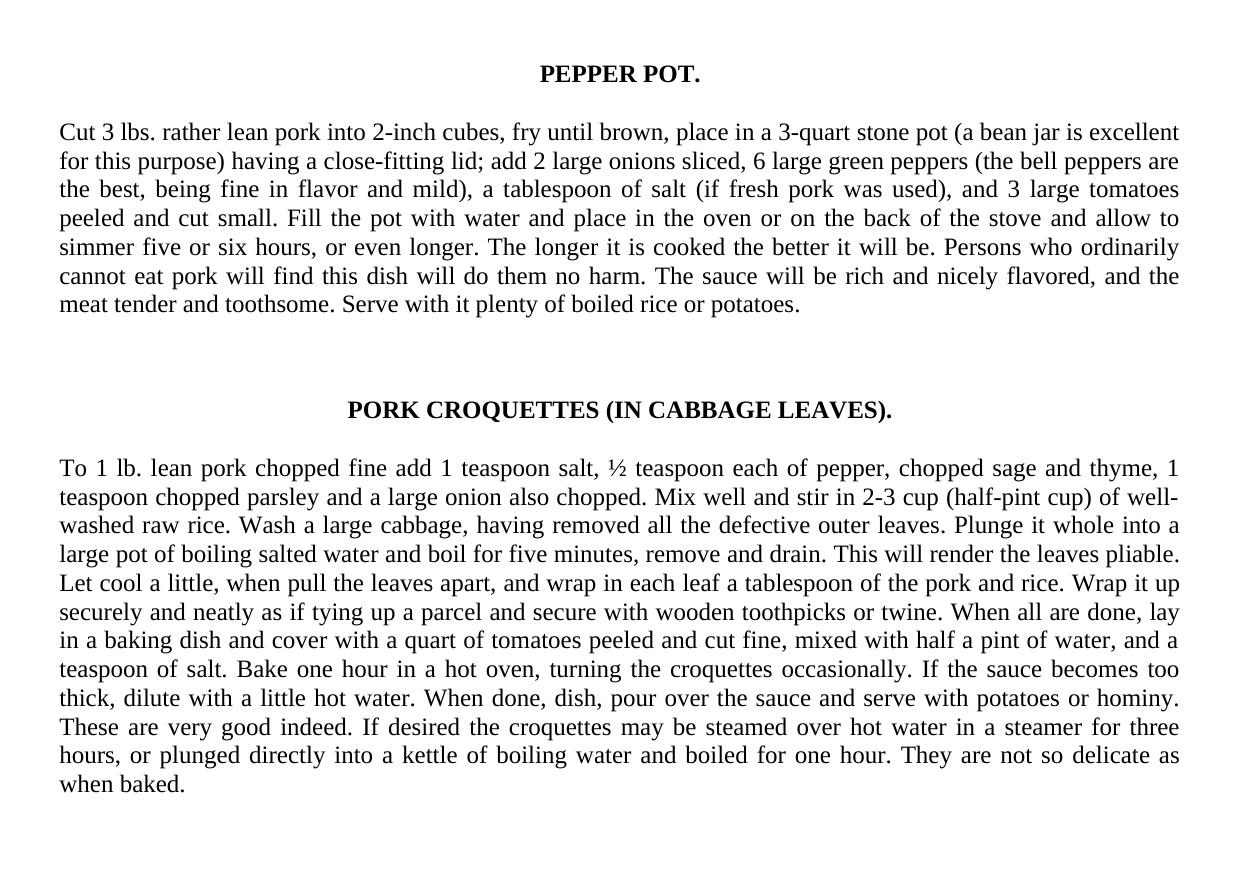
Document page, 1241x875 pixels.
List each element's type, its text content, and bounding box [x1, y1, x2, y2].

text Cut 3 lbs. rather lean pork into 2-inch cubes, fry until brown, place in a 3-quart stone pot (a bean jar is excellent for this purpose) having a close-fitting lid; add 2 large onions sliced, 6 large green peppers (the bell peppers are the best, being fine in flavor and mild), a tablespoon of salt (if fresh pork was used), and 3 large tomatoes peeled and cut small. Fill the pot with water and place in the oven or on the back of the stove and allow to simmer five or six hours, or even longer. The longer it is cooked the better it will be. Persons who ordinarily cannot eat pork will find this dish will do them no harm. The sauce will be rich and nicely flavored, and the meat tender and toothsome. Serve with it plenty of boiled rice or potatoes. [59, 117, 1181, 318]
text To 1 lb. lean pork chopped fine add 1 teaspoon salt, ½ teaspoon each of pepper, chopped sage and thyme, 1 teaspoon chopped parsley and a large onion also chopped. Mix well and stir in 2-3 cup (half-pint cup) of well-washed raw rice. Wash a large cabbage, having removed all the defective outer leaves. Plunge it whole into a large pot of boiling salted water and boil for five minutes, remove and drain. This will render the leaves pliable. Let cool a little, when pull the leaves apart, and wrap in each leaf a tablespoon of the pork and rice. Wrap it up securely and neatly as if tying up a parcel and secure with wooden toothpicks or twine. When all are done, lay in a baking dish and cover with a quart of tomatoes peeled and cut fine, mixed with half a pint of water, and a teaspoon of salt. Bake one hour in a hot oven, turning the croquettes occasionally. If the sauce becomes too thick, dilute with a little hot water. When done, dish, pour over the sauce and serve with potatoes or hominy. These are very good indeed. If desired the croquettes may be steamed over hot water in a steamer for three hours, or plunged directly into a kettle of boiling water and boiled for one hour. They are not so delicate as when baked. [59, 453, 1181, 798]
subtitle PEPPER POT. [59, 59, 1181, 88]
subtitle PORK CROQUETTES (IN CABBAGE LEAVES). [59, 395, 1181, 424]
